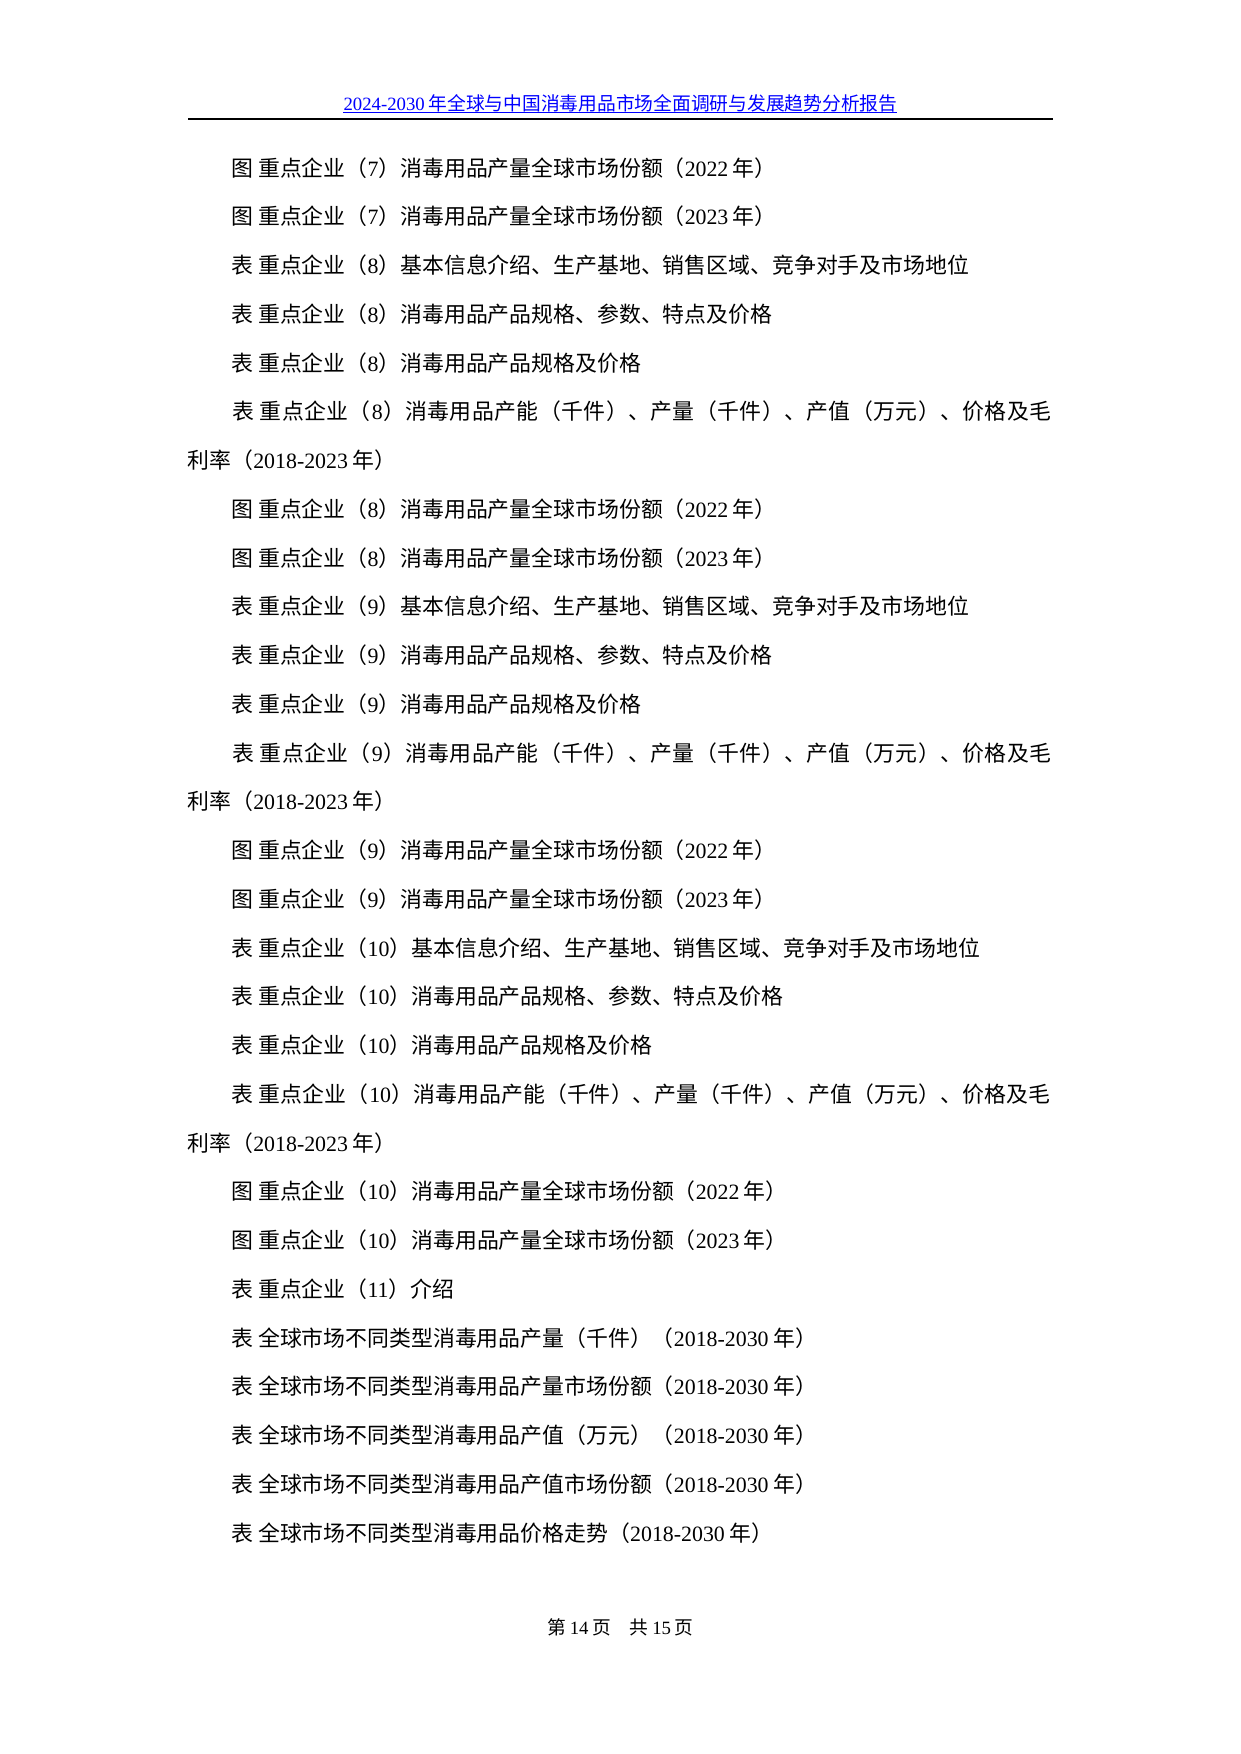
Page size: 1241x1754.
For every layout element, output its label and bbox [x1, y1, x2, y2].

text [187, 150, 1053, 1548]
